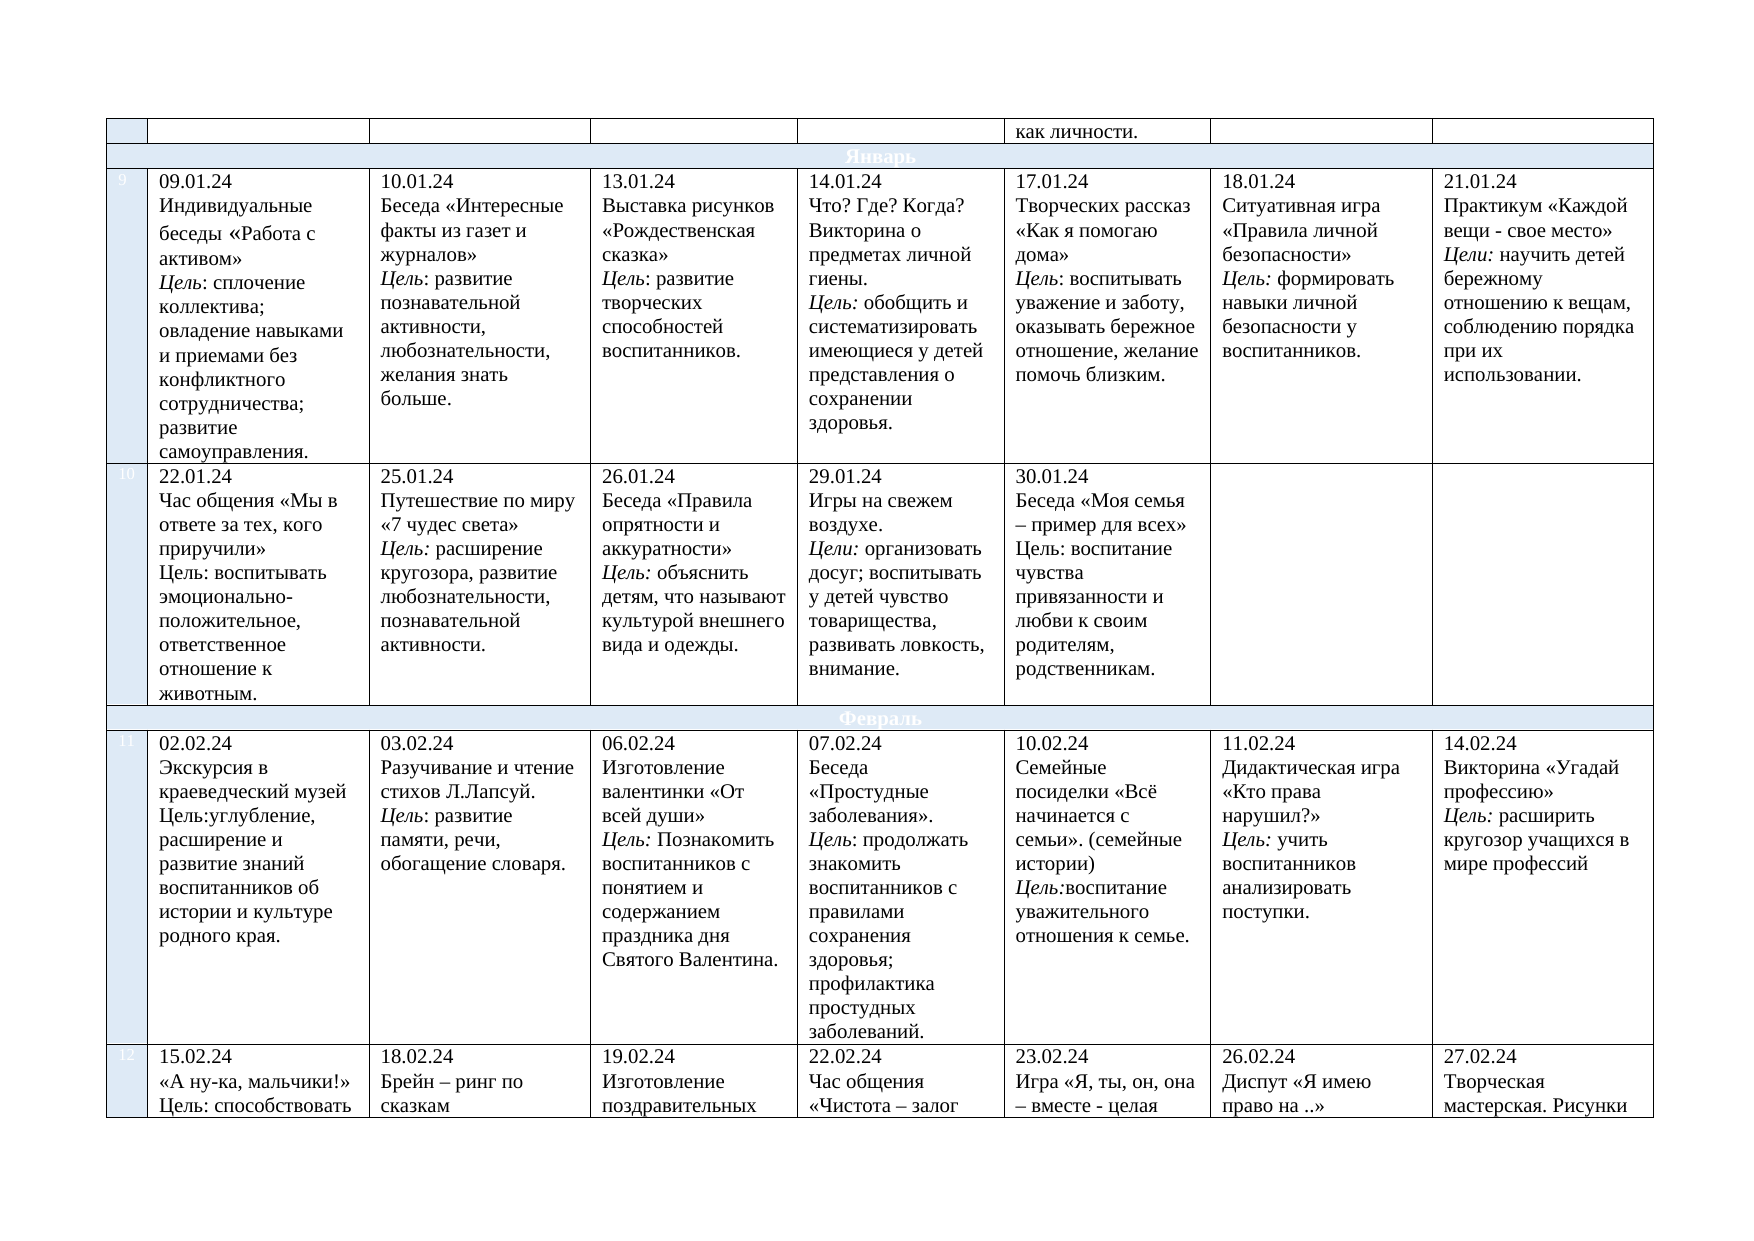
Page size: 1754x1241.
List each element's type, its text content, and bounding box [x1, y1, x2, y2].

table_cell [798, 119, 1004, 143]
table_cell [1433, 464, 1653, 704]
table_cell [798, 1045, 1004, 1117]
table_cell 10.02.24 Семейные посиделки «Всё начинается с семьи». (семейные истории) Цель:воспитание уважительного отношения к семье. [1005, 731, 1210, 1043]
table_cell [1005, 1045, 1210, 1117]
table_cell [1433, 119, 1653, 143]
table_cell 9 [107, 169, 147, 463]
table_cell 14.02.24 Викторина «Угадай профессию» Цель: расширить кругозор учащихся в мире профессий [1433, 731, 1653, 1043]
table_cell 25.01.24 Путешествие по миру «7 чудес света» Цель: расширение кругозора, развитие любознательности, познавательной активности. [370, 464, 590, 704]
table_cell 30.01.24 Беседа «Моя семья – пример для всех» Цель: воспитание чувства привязанности и любви к своим родителям, родственникам. [1005, 464, 1210, 704]
table_cell 14.01.24 Что? Где? Когда? Викторина о предметах личной гиены. Цель: обобщить и систематизировать имеющиеся у детей представления о сохранении здоровья. [798, 169, 1004, 463]
table_cell 26.01.24 Беседа «Правила опрятности и аккуратности» Цель: объяснить детям, что называют культурой внешнего вида и одежды. [591, 464, 797, 704]
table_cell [1005, 119, 1210, 143]
table_cell 17.01.24 Творческих рассказ «Как я помогаю дома» Цель: воспитывать уважение и заботу, оказывать бережное отношение, желание помочь близким. [1005, 169, 1210, 463]
table_cell 10.01.24 Беседа «Интересные факты из газет и журналов» Цель: развитие познавательной активности, любознательности, желания знать больше. [370, 169, 590, 463]
table_cell Январь [107, 144, 1653, 168]
table_cell 11 [107, 731, 147, 1043]
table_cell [148, 1045, 369, 1117]
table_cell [1211, 1045, 1432, 1117]
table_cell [591, 1045, 797, 1117]
table_cell 21.01.24 Практикум «Каждой вещи - свое место» Цели: научить детей бережному отношению к вещам, соблюдению порядка при их использовании. [1433, 169, 1653, 463]
table_cell 12 [107, 1045, 147, 1117]
table_cell 29.01.24 Игры на свежем воздухе. Цели: организовать досуг; воспитывать у детей чувство товарищества, развивать ловкость, внимание. [798, 464, 1004, 704]
table_cell Февраль [107, 706, 1653, 729]
table_cell 22.01.24 Час общения «Мы в ответе за тех, кого приручили» Цель: воспитывать эмоционально-положительное, ответственное отношение к животным. [148, 464, 369, 704]
table_cell [1211, 464, 1432, 704]
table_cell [370, 119, 590, 143]
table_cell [370, 1045, 590, 1117]
table_cell 10 [107, 464, 147, 704]
table_cell 06.02.24 Изготовление валентинки «От всей души» Цель: Познакомить воспитанников с понятием и содержанием праздника дня Святого Валентина. [591, 731, 797, 1043]
table_cell 02.02.24 Экскурсия в краеведческий музей Цель:углубление, расширение и развитие знаний воспитанников об истории и культуре родного края. [148, 731, 369, 1043]
table_cell 11.02.24 Дидактическая игра «Кто права нарушил?» Цель: учить воспитанников анализировать поступки. [1211, 731, 1432, 1043]
table_cell 07.02.24 Беседа «Простудные заболевания». Цель: продолжать знакомить воспитанников с правилами сохранения здоровья; профилактика простудных заболеваний. [798, 731, 1004, 1043]
table_cell 8 [107, 119, 147, 143]
table_cell 18.01.24 Ситуативная игра «Правила личной безопасности» Цель: формировать навыки личной безопасности у воспитанников. [1211, 169, 1432, 463]
table_cell 13.01.24 Выставка рисунков «Рождественская сказка» Цель: развитие творческих способностей воспитанников. [591, 169, 797, 463]
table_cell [591, 119, 797, 143]
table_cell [1211, 119, 1432, 143]
table_cell 03.02.24 Разучивание и чтение стихов Л.Лапсуй. Цель: развитие памяти, речи, обогащение словаря. [370, 731, 590, 1043]
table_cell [1433, 1045, 1653, 1117]
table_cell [148, 119, 369, 143]
table_cell 09.01.24 Индивидуальные беседы «Работа с активом» Цель: сплочение коллектива; овладение навыками и приемами без конфликтного сотрудничества; развитие самоуправления. [148, 169, 369, 463]
